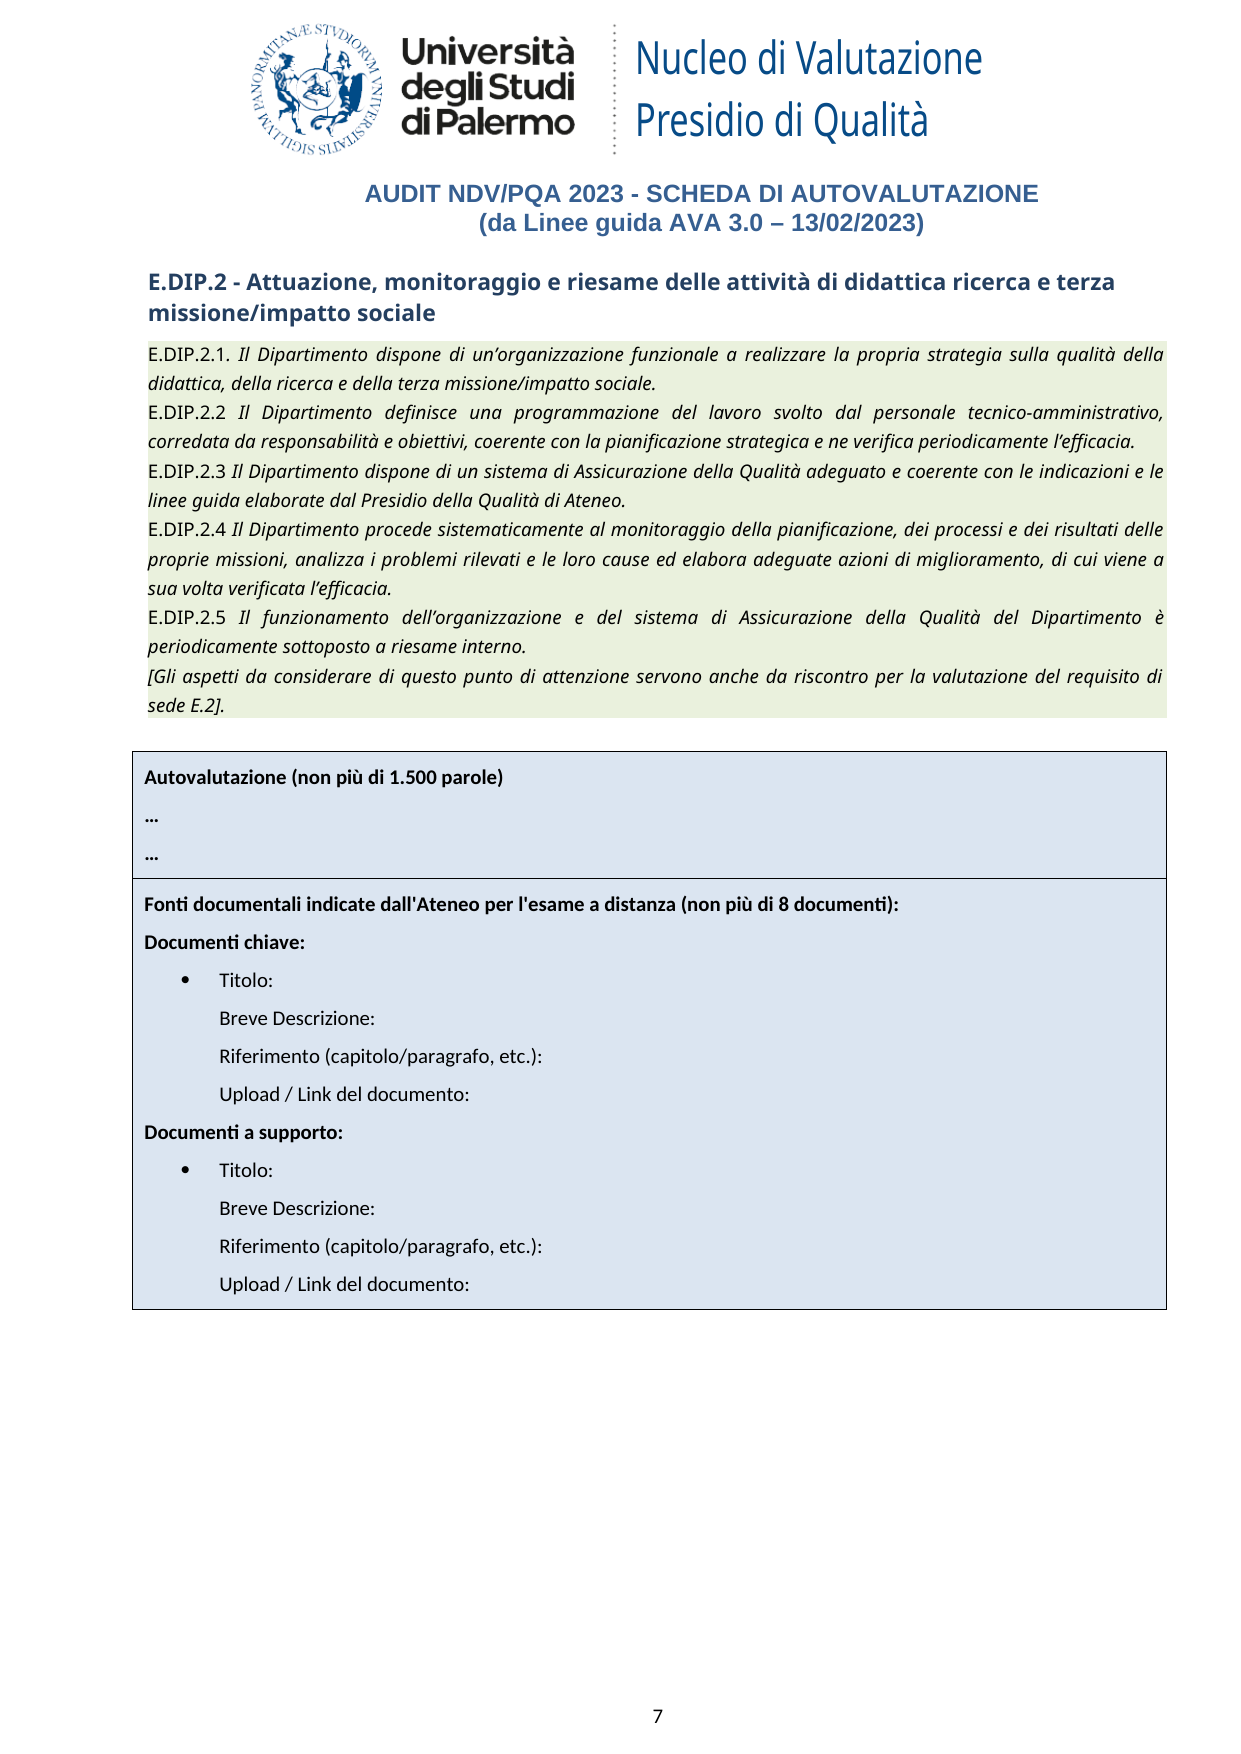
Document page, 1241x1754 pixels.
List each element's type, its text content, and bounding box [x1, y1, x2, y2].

table_header Autovalutazione (non più di 1.500 parole) … … [133, 752, 1166, 878]
text E.DIP.2.4 Il Dipartimento procede sistematicamente al monitoraggio della pianificazione, dei processi e dei risultati delle proprie missioni, analizza i problemi rilevati e le loro cause ed elabora adeguate azioni di miglioramento, di cui viene a sua volta verificata l’efficacia. [148, 517, 1167, 601]
text [Gli aspetti da considerare di questo punto di attenzione servono anche da riscontro per la valutazione del requisito di sede E.2]. [148, 663, 1167, 718]
text E.DIP.2.1. Il Dipartimento dispone di un’organizzazione funzionale a realizzare la propria strategia sulla qualità della didattica, della ricerca e della terza missione/impatto sociale. [148, 341, 1167, 396]
picture [242, 16, 631, 164]
text E.DIP.2.3 Il Dipartimento dispone di un sistema di Assicurazione della Qualità adeguato e coerente con le indicazioni e le linee guida elaborate dal Presidio della Qualità di Ateneo. [148, 458, 1167, 513]
text E.DIP.2.2 Il Dipartimento definisce una programmazione del lavoro svolto dal personale tecnico-amministrativo, corredata da responsabilità e obiettivi, coerente con la pianificazione strategica e ne verifica periodicamente l’efficacia. [148, 399, 1167, 454]
subtitle E.DIP.2 - Attuazione, monitoraggio e riesame delle attività di didattica ricerca e terza missione/impatto sociale [148, 266, 1167, 328]
text E.DIP.2.5 Il funzionamento dell’organizzazione e del sistema di Assicurazione della Qualità del Dipartimento è periodicamente sottoposto a riesame interno. [148, 604, 1167, 659]
table_cell Fonti documentali indicate dall'Ateneo per l'esame a distanza (non più di 8 documenti): Documenti chiave: Titolo: Breve Descrizione: Riferimento (capitolo/paragrafo, etc.): Upload / Link del documento: Documenti a supporto: Titolo: Breve Descrizione: Riferimento (capitolo/paragrafo, etc.): Upload / Link del documento: [133, 879, 1166, 1309]
